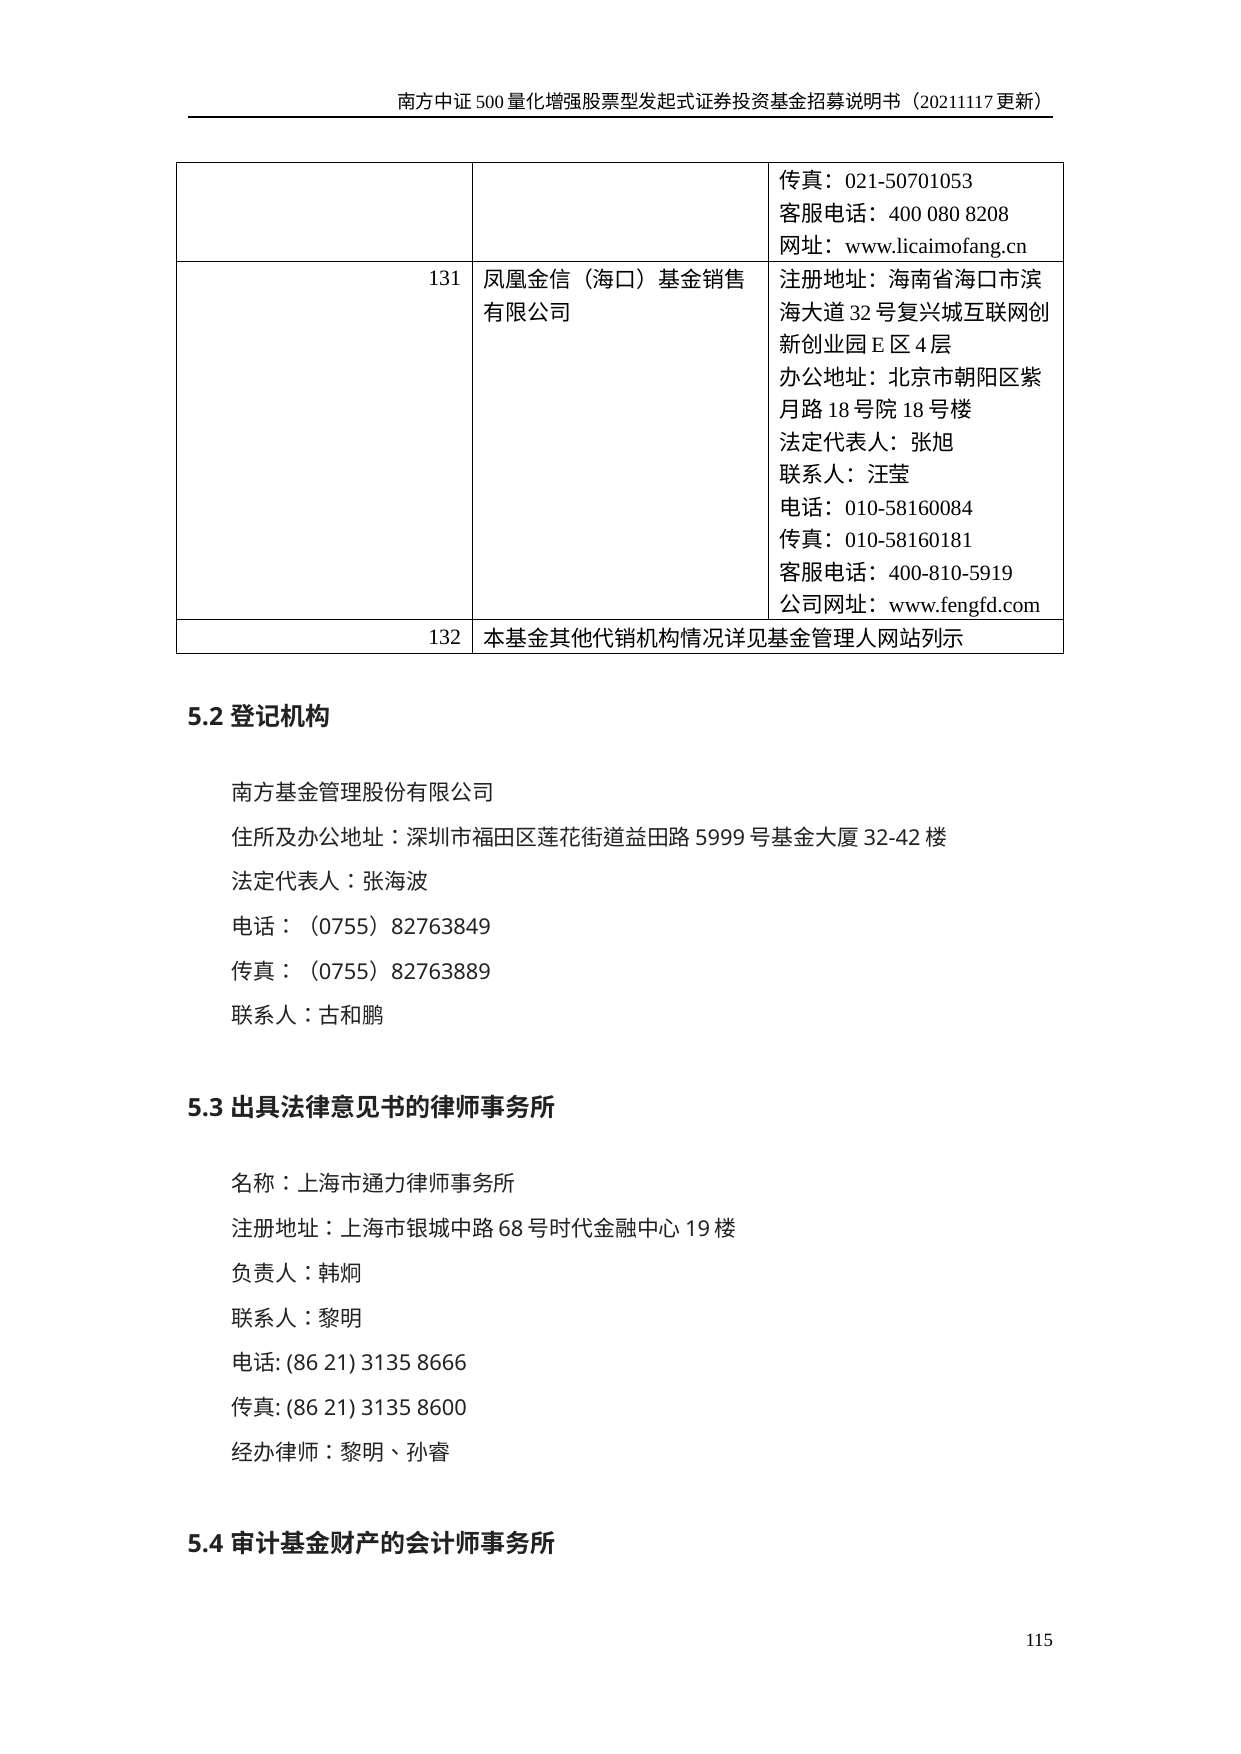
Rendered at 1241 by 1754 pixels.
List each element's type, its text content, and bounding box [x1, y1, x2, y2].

text 5.2 登记机构 [187, 683, 1053, 748]
text 法定代表人：张海波 [187, 866, 1053, 896]
text 5.3 出具法律意见书的律师事务所 [187, 1074, 1053, 1139]
text 5.4 审计基金财产的会计师事务所 [187, 1510, 1053, 1575]
text 名称：上海市通力律师事务所 [187, 1168, 1053, 1198]
text 负责人：韩炯 [187, 1258, 1053, 1288]
text 注册地址：上海市银城中路68号时代金融中心19楼 [187, 1213, 1053, 1243]
text 电话: (86 21) 3135 8666 [187, 1347, 1053, 1377]
text 住所及办公地址：深圳市福田区莲花街道益田路5999号基金大厦32-42楼 [187, 822, 1053, 851]
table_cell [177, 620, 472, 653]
text 经办律师：黎明、孙睿 [187, 1437, 1053, 1466]
text 联系人：古和鹏 [187, 1000, 1053, 1030]
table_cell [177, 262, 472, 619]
text 南方基金管理股份有限公司 [187, 777, 1053, 807]
text 联系人：黎明 [187, 1302, 1053, 1332]
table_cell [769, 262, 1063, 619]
text 传真: (86 21) 3135 8600 [187, 1392, 1053, 1422]
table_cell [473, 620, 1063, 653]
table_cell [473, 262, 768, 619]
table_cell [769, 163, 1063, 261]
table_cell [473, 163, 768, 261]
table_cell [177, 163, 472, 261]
text 电话：（0755）82763849 [187, 911, 1053, 941]
text 传真：（0755）82763889 [187, 956, 1053, 986]
